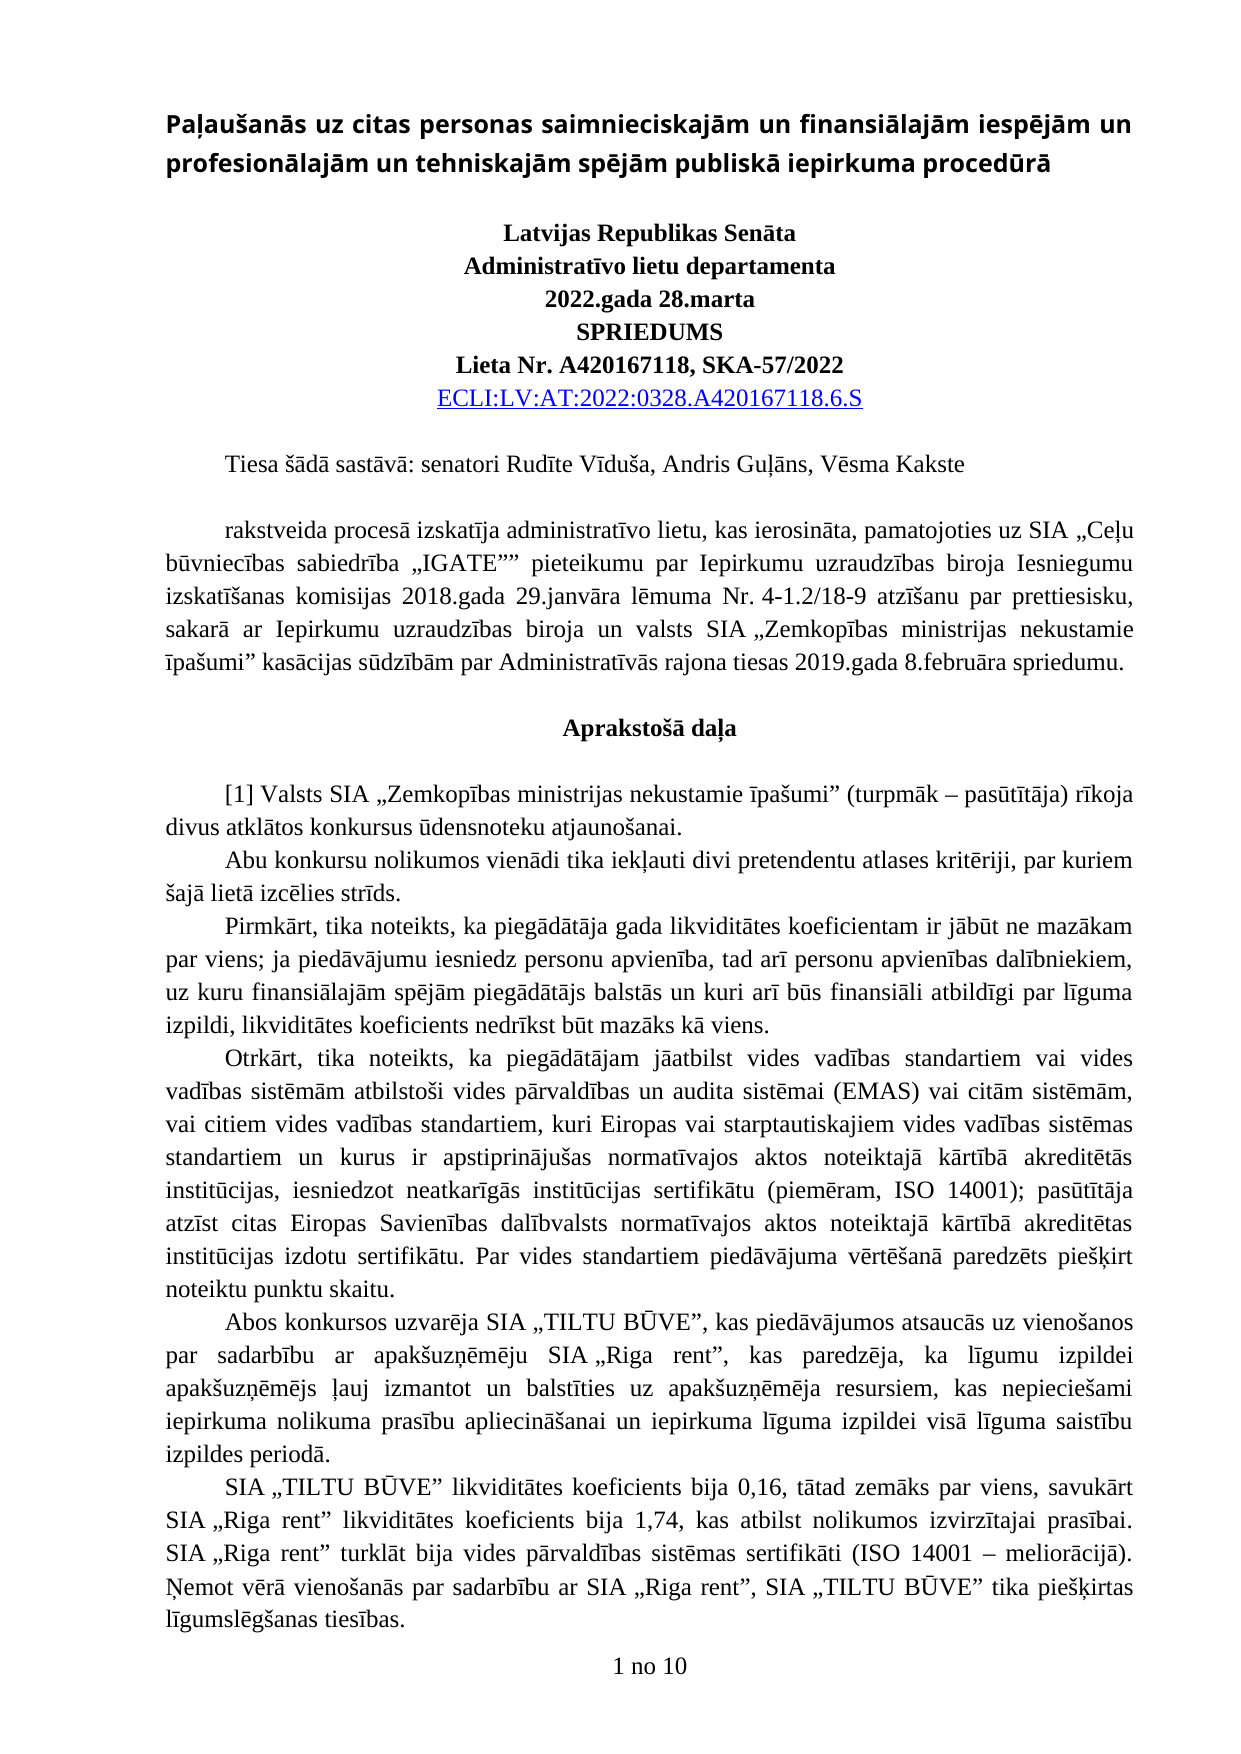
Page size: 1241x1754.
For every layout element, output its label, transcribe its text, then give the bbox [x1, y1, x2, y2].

text Aprakstošā daļa [165, 713, 1134, 742]
text ECLI:LV:AT:2022:0328.A420167118.6.S [165, 383, 1134, 412]
text Abos konkursos uzvarēja SIA „TILTU BŪVE”, kas piedāvājumos atsaucās uz vienošanos par sadarbību ar apakšuzņēmēju SIA „Riga rent”, kas paredzēja, ka līgumu izpildei apakšuzņēmējs ļauj izmantot un balstīties uz apakšuzņēmēja resursiem, kas nepieciešami iepirkuma nolikuma prasību apliecināšanai un iepirkuma līguma izpildei visā līguma saistību izpildes periodā. [165, 1307, 1134, 1468]
text Paļaušanās uz citas personas saimnieciskajām un finansiālajām iespējām un profesionālajām un tehniskajām spējām publiskā iepirkuma procedūrā [165, 106, 1134, 179]
text Tiesa šādā sastāvā: senatori Rudīte Vīduša, Andris Guļāns, Vēsma Kakste [165, 449, 1134, 478]
text Administratīvo lietu departamenta [165, 251, 1134, 279]
text rakstveida procesā izskatīja administratīvo lietu, kas ierosināta, pamatojoties uz SIA „Ceļu būvniecības sabiedrība „IGATE”” pieteikumu par Iepirkumu uzraudzības biroja Iesniegumu izskatīšanas komisijas 2018.gada 29.janvāra lēmuma Nr. 4-1.2/18-9 atzīšanu par prettiesisku, sakarā ar Iepirkumu uzraudzības biroja un valsts SIA „Zemkopības ministrijas nekustamie īpašumi” kasācijas sūdzībām par Administratīvās rajona tiesas 2019.gada 8.februāra spriedumu. [165, 515, 1134, 676]
list Otrkārt, tika noteikts, ka piegādātājam jāatbilst vides vadības standartiem vai vides vadības sistēmām atbilstoši vides pārvaldības un audita sistēmai (EMAS) vai citām sistēmām, vai citiem vides vadības standartiem, kuri Eiropas vai starptautiskajiem vides vadības sistēmas standartiem un kurus ir apstiprinājušas normatīvajos aktos noteiktajā kārtībā akreditētās institūcijas, iesniedzot neatkarīgās institūcijas sertifikātu (piemēram, ISO 14001); pasūtītāja atzīst citas Eiropas Savienības dalībvalsts normatīvajos aktos noteiktajā kārtībā akreditētas institūcijas izdotu sertifikātu. Par vides standartiem piedāvājuma vērtēšanā paredzēts piešķirt noteiktu punktu skaitu. [165, 1043, 1134, 1303]
text SIA „TILTU BŪVE” likviditātes koeficients bija 0,16, tātad zemāks par viens, savukārt SIA „Riga rent” likviditātes koeficients bija 1,74, kas atbilst nolikumos izvirzītajai prasībai. SIA „Riga rent” turklāt bija vides pārvaldības sistēmas sertifikāti (ISO 14001 – meliorācijā). Ņemot vērā vienošanās par sadarbību ar SIA „Riga rent”, SIA „TILTU BŪVE” tika piešķirtas līgumslēgšanas tiesības. [165, 1472, 1134, 1633]
text [1] Valsts SIA „Zemkopības ministrijas nekustamie īpašumi” (turpmāk – pasūtītāja) rīkoja divus atklātos konkursus ūdensnoteku atjaunošanai. [165, 779, 1134, 841]
text SPRIEDUMS [165, 317, 1134, 346]
list Pirmkārt, tika noteikts, ka piegādātāja gada likviditātes koeficientam ir jābūt ne mazākam par viens; ja piedāvājumu iesniedz personu apvienība, tad arī personu apvienības dalībniekiem, uz kuru finansiālajām spējām piegādātājs balstās un kuri arī būs finansiāli atbildīgi par līguma izpildi, likviditātes koeficients nedrīkst būt mazāks kā viens. [165, 911, 1134, 1039]
list Abu konkursu nolikumos vienādi tika iekļauti divi pretendentu atlases kritēriji, par kuriem šajā lietā izcēlies strīds. [165, 845, 1134, 907]
text 2022.gada 28.marta [165, 284, 1134, 312]
text Lieta Nr. A420167118, SKA-57/2022 [165, 350, 1134, 378]
text Latvijas Republikas Senāta [165, 218, 1134, 246]
